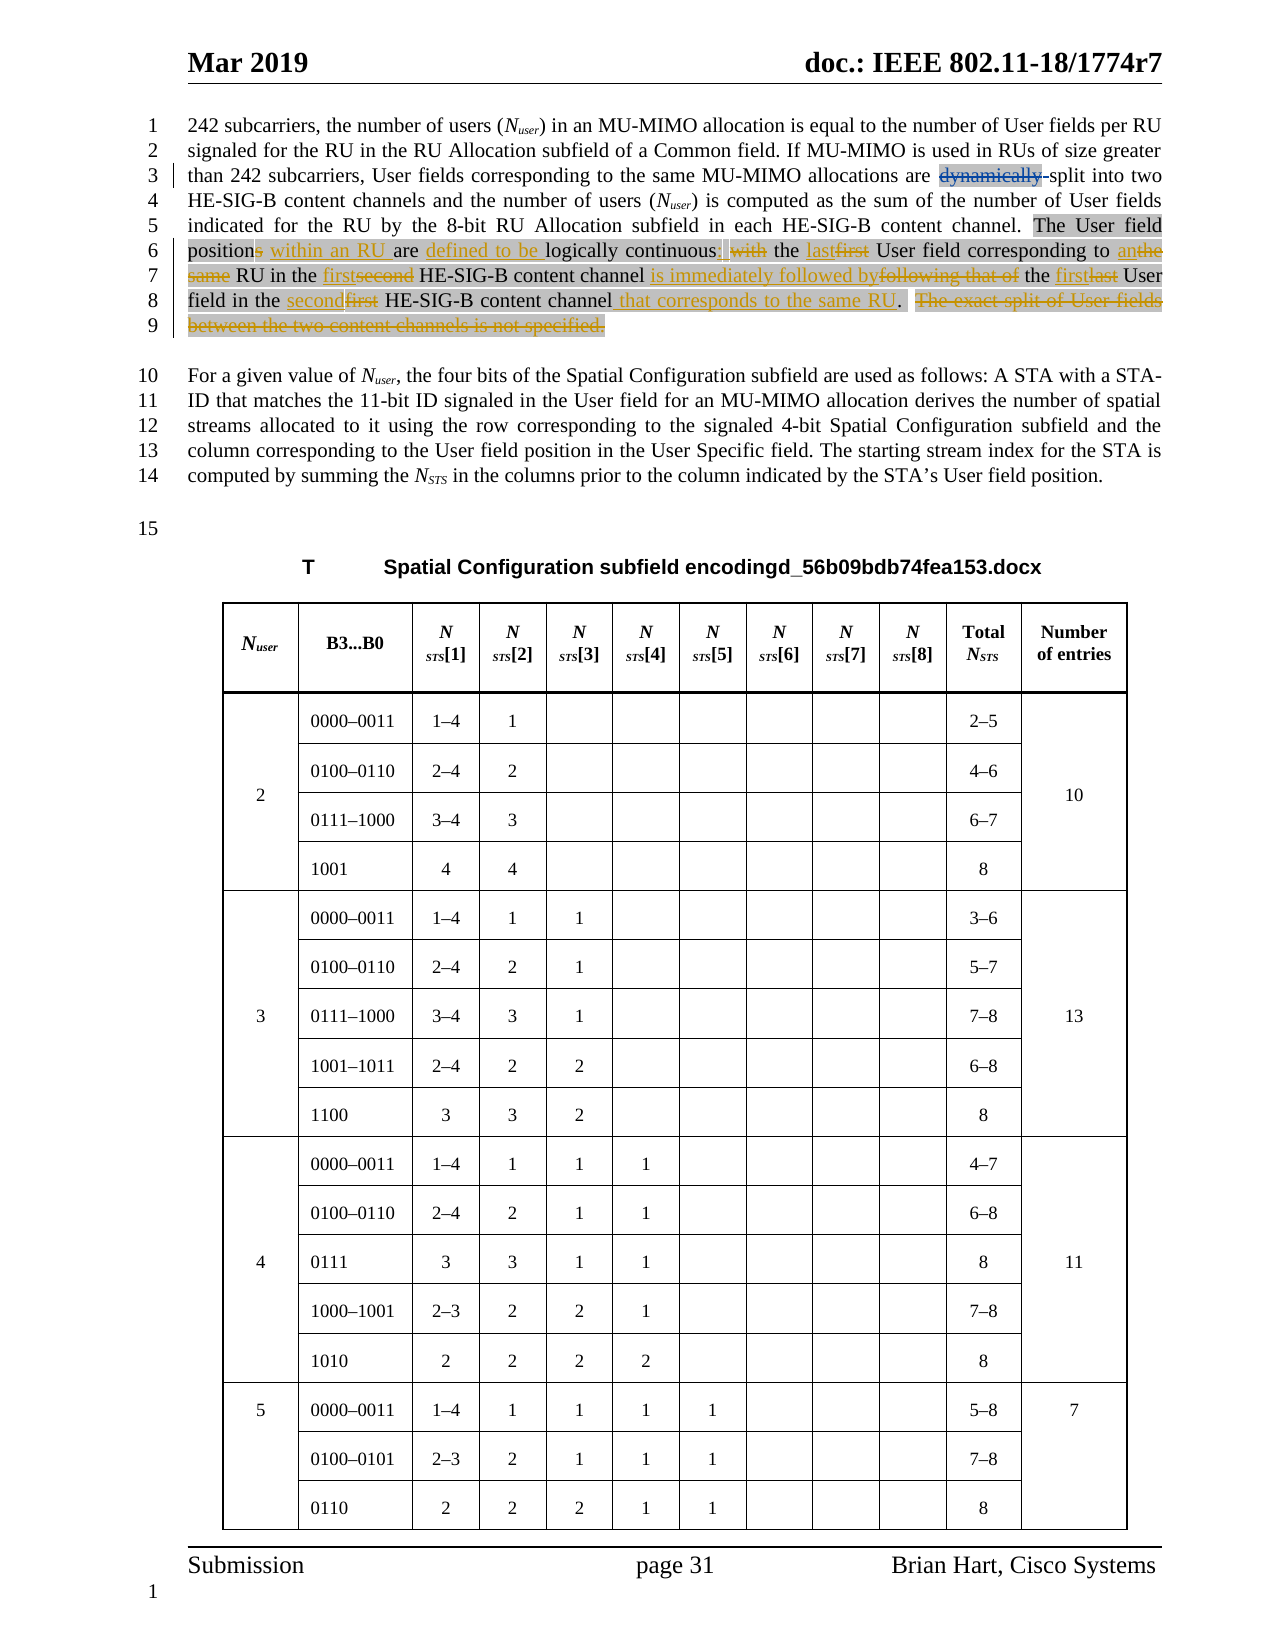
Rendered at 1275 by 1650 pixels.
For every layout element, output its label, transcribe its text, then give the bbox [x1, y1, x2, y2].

table_cell [880, 1260, 946, 1308]
table_cell 7 [1022, 1408, 1126, 1505]
table_cell 2 [480, 1309, 546, 1357]
table_cell [613, 1014, 679, 1062]
table_cell 3 [480, 1260, 546, 1308]
table_cell 6–7 [947, 818, 1021, 866]
table_cell 6–8 [947, 1211, 1021, 1259]
table_cell [813, 1260, 879, 1308]
table_cell 1–4 [413, 1162, 479, 1210]
table_cell NSTS[7] [813, 629, 879, 716]
table_cell [880, 867, 946, 915]
table_cell [680, 1162, 746, 1210]
table_cell [547, 867, 612, 915]
table_cell [747, 769, 812, 817]
table_cell 13 [1022, 916, 1126, 1161]
table_cell 2 [224, 719, 298, 915]
table_cell 2 [480, 1359, 546, 1407]
table_cell [880, 1113, 946, 1161]
table_cell 3 [480, 1014, 546, 1062]
table_cell NSTS[5] [680, 629, 746, 716]
table_cell 1 [547, 1260, 612, 1308]
table_cell 5–8 [947, 1408, 1021, 1456]
table_cell [813, 1457, 879, 1505]
table_cell 1–4 [413, 916, 479, 964]
table_cell [880, 818, 946, 866]
table_cell [747, 1457, 812, 1505]
table_cell 3 [224, 916, 298, 1161]
table_cell [813, 1113, 879, 1161]
table_cell [880, 1309, 946, 1357]
table_cell [680, 965, 746, 1013]
table_cell 1 [547, 1457, 612, 1505]
table_cell 1 [480, 1162, 546, 1210]
table_cell 2 [547, 1064, 612, 1112]
table_cell 2 [480, 1211, 546, 1259]
table_cell 8 [947, 1260, 1021, 1308]
table_cell 4 [413, 867, 479, 915]
table_cell [680, 1260, 746, 1308]
table_cell [547, 719, 612, 767]
table_cell NSTS[6] [747, 629, 812, 716]
table_cell [880, 1064, 946, 1112]
table_cell 2 [547, 1359, 612, 1407]
table_cell 1 [547, 1211, 612, 1259]
table_cell 3 [413, 1113, 479, 1161]
table_cell [813, 1162, 879, 1210]
table_cell 2–4 [413, 1064, 479, 1112]
table_cell 4 [224, 1162, 298, 1407]
table_cell [880, 1014, 946, 1062]
table_cell 4 [480, 867, 546, 915]
table_cell 1010 [299, 1359, 412, 1407]
table_cell [880, 916, 946, 964]
table_cell 2 [480, 965, 546, 1013]
table_cell [747, 1309, 812, 1357]
table_cell B3...B0 [299, 629, 412, 716]
table_cell [680, 867, 746, 915]
table_cell 0000–0011 [299, 719, 412, 767]
table_cell [813, 916, 879, 964]
table_cell 5–7 [947, 965, 1021, 1013]
table_cell [613, 916, 679, 964]
table_cell 2 [480, 1064, 546, 1112]
table_cell 0000–0011 [299, 1408, 412, 1456]
table_cell [747, 1014, 812, 1062]
table_cell 8 [947, 1359, 1021, 1407]
table_cell 0100–0110 [299, 1211, 412, 1259]
table_cell 2 [613, 1359, 679, 1407]
table_cell [813, 1309, 879, 1357]
table_cell [880, 1408, 946, 1456]
table_cell 2 [480, 769, 546, 817]
table_cell [747, 1162, 812, 1210]
table_cell [747, 867, 812, 915]
table_cell [747, 1408, 812, 1456]
table_cell [813, 1359, 879, 1407]
table_cell 7–8 [947, 1309, 1021, 1357]
table_cell 3 [480, 818, 546, 866]
table_cell 1 [613, 1260, 679, 1308]
table_cell [613, 867, 679, 915]
table_cell 1–4 [413, 1408, 479, 1456]
table_cell [880, 1359, 946, 1407]
table_cell [613, 1064, 679, 1112]
table_cell Total NSTS [947, 629, 1021, 716]
table_header Spatial Configuration subfield encoding [223, 566, 1127, 627]
table_cell [747, 1113, 812, 1161]
table_cell 0000–0011 [299, 1162, 412, 1210]
table_cell 2–5 [947, 719, 1021, 767]
table_cell 1001–1011 [299, 1064, 412, 1112]
table_cell 2–3 [413, 1309, 479, 1357]
table_cell 1 [613, 1408, 679, 1456]
table_cell NSTS[1] [413, 629, 479, 716]
table_cell [880, 1457, 946, 1505]
table_cell 1 [480, 1408, 546, 1456]
table_cell [680, 719, 746, 767]
table_cell [813, 965, 879, 1013]
table_cell [547, 769, 612, 817]
table_cell 1 [547, 965, 612, 1013]
table_cell 0111–1000 [299, 818, 412, 866]
table_cell [813, 1064, 879, 1112]
table_cell Number of entries [1022, 629, 1126, 716]
table_cell 1 [613, 1211, 679, 1259]
table_cell [613, 818, 679, 866]
table_cell 1 [480, 916, 546, 964]
table_cell [747, 965, 812, 1013]
table_cell [613, 965, 679, 1013]
table_cell [680, 1211, 746, 1259]
table_cell 1 [680, 1457, 746, 1505]
table_cell 1–4 [413, 719, 479, 767]
table_cell 2–4 [413, 769, 479, 817]
table_cell [747, 1359, 812, 1407]
table_cell 1000–1001 [299, 1309, 412, 1357]
table_cell 0100–0110 [299, 965, 412, 1013]
table_cell [613, 769, 679, 817]
table_cell 1100 [299, 1113, 412, 1161]
table_cell 0100–0101 [299, 1457, 412, 1505]
table_cell [680, 1064, 746, 1112]
table_cell [680, 1113, 746, 1161]
table_cell 3 [480, 1113, 546, 1161]
table_cell 3–4 [413, 1014, 479, 1062]
table_cell [813, 867, 879, 915]
table_cell [813, 1014, 879, 1062]
table_cell 1001 [299, 867, 412, 915]
table_cell 1 [680, 1408, 746, 1456]
table_cell 1 [613, 1309, 679, 1357]
table_cell [547, 818, 612, 866]
table_cell [813, 1408, 879, 1456]
table_cell 4–6 [947, 769, 1021, 817]
table_cell 0111 [299, 1260, 412, 1308]
table_cell 5 [224, 1408, 298, 1505]
table_cell 2 [547, 1309, 612, 1357]
table_cell 1 [480, 719, 546, 767]
table_cell [747, 719, 812, 767]
table_cell 8 [947, 867, 1021, 915]
table_cell 1 [547, 1408, 612, 1456]
table_cell 2 [413, 1359, 479, 1407]
table_cell [813, 769, 879, 817]
table_cell 3–6 [947, 916, 1021, 964]
table_cell NSTS[2] [480, 629, 546, 716]
table_cell 2 [480, 1457, 546, 1505]
table_cell [680, 1359, 746, 1407]
table_cell Nuser [224, 629, 298, 716]
table_cell [747, 916, 812, 964]
table_cell [747, 1211, 812, 1259]
table_cell 1 [613, 1162, 679, 1210]
table_cell 0100–0110 [299, 769, 412, 817]
table_cell 3 [413, 1260, 479, 1308]
table_cell [680, 916, 746, 964]
table_cell 10 [1022, 719, 1126, 915]
table_cell 1 [613, 1457, 679, 1505]
table_cell 0111–1000 [299, 1014, 412, 1062]
table_cell 2–4 [413, 965, 479, 1013]
table_cell [813, 818, 879, 866]
table_cell [880, 1162, 946, 1210]
table_cell NSTS[3] [547, 629, 612, 716]
table_cell 6–8 [947, 1064, 1021, 1112]
table_cell NSTS[4] [613, 629, 679, 716]
table_cell [747, 1260, 812, 1308]
table_cell 2–4 [413, 1211, 479, 1259]
table_cell [613, 1113, 679, 1161]
table_cell [680, 1014, 746, 1062]
table_cell [747, 1064, 812, 1112]
text For a given value of Nuser, the four bits of the Spatial Configuration subfield are used as follows: A STA with a STA-ID that matches the 11-bit ID signaled in the User field for an MU-MIMO allocation derives the number of spatial streams allocated to it using the row corresponding to the signaled 4-bit Spatial Configuration subfield and the column corresponding to the User field position in the User Specific field. The starting stream index for the STA is computed by summing the NSTS in the columns prior to the column indicated by the STA’s User field position. [187, 387, 1162, 512]
table_cell [813, 1211, 879, 1259]
table_cell 1 [547, 1014, 612, 1062]
table_cell [880, 965, 946, 1013]
table_cell 2–3 [413, 1457, 479, 1505]
table_cell [880, 719, 946, 767]
table_cell [680, 1309, 746, 1357]
table_cell 11 [1022, 1162, 1126, 1407]
table_cell [813, 719, 879, 767]
table_cell 1 [547, 916, 612, 964]
table_cell [747, 818, 812, 866]
table_cell 2 [547, 1113, 612, 1161]
table_cell 8 [947, 1113, 1021, 1161]
table_cell [880, 769, 946, 817]
table_cell 4–7 [947, 1162, 1021, 1210]
table_cell NSTS[8] [880, 629, 946, 716]
table_cell [880, 1211, 946, 1259]
table_cell 7–8 [947, 1457, 1021, 1505]
table_cell 1 [547, 1162, 612, 1210]
table_cell 7–8 [947, 1014, 1021, 1062]
table_cell 0000–0011 [299, 916, 412, 964]
table_cell 3–4 [413, 818, 479, 866]
table_cell [680, 818, 746, 866]
table_cell [613, 719, 679, 767]
table_cell [680, 769, 746, 817]
